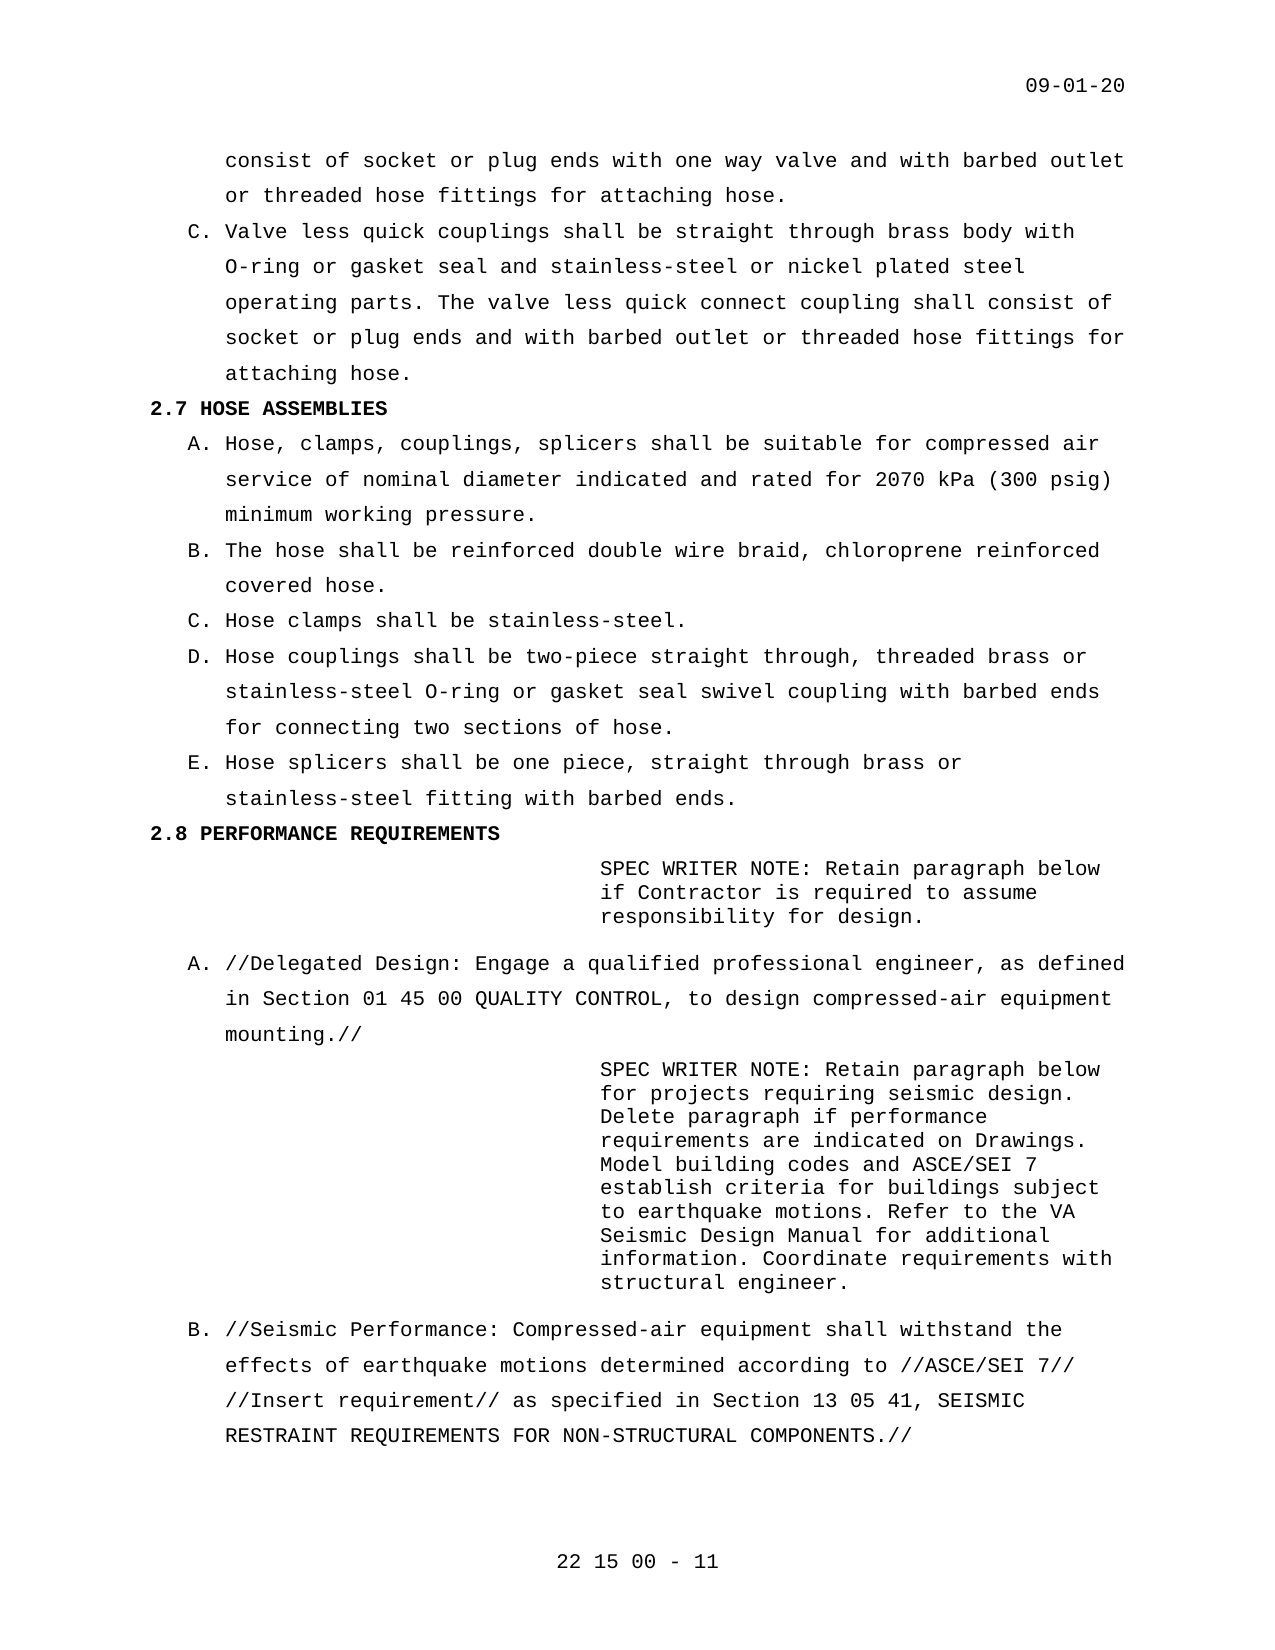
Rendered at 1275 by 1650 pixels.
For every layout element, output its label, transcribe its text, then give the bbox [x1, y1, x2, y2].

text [187, 150, 1125, 209]
text Hose splicers shall be one piece, straight through brass or stainless-steel fitting with barbed ends. [187, 752, 1125, 811]
text PERFORMANCE REQUIREMENTS [150, 823, 1125, 847]
text Hose, clamps, couplings, splicers shall be suitable for compressed air service of nominal diameter indicated and rated for 2070 kPa (300 psig) minimum working pressure. [187, 433, 1125, 528]
text //Seismic Performance: Compressed-air equipment shall withstand the effects of earthquake motions determined according to //ASCE/SEI 7// //Insert requirement// as specified in Section 13 05 41, SEISMIC RESTRAINT REQUIREMENTS FOR NON-STRUCTURAL COMPONENTS.// [187, 1319, 1125, 1449]
text The hose shall be reinforced double wire braid, chloroprene reinforced covered hose. [187, 539, 1125, 599]
text Hose clamps shall be stainless-steel. [187, 610, 1125, 634]
text //Delegated Design: Engage a qualified professional engineer, as defined in Section 01 45 00 QUALITY CONTROL, to design compressed-air equipment mounting.// [187, 953, 1125, 1047]
text SPEC WRITER NOTE: Retain paragraph below for projects requiring seismic design. Delete paragraph if performance requirements are indicated on Drawings. Model building codes and ASCE/SEI 7 establish criteria for buildings subject to earthquake motions. Refer to the VA Seismic Design Manual for additional information. Coordinate requirements with structural engineer. [600, 1059, 1125, 1296]
text HOSE ASSEMBLIES [150, 398, 1125, 422]
text SPEC WRITER NOTE: Retain paragraph below if Contractor is required to assume responsibility for design. [600, 858, 1125, 929]
text Valve less quick couplings shall be straight through brass body with O-ring or gasket seal and stainless-steel or nickel plated steel operating parts. The valve less quick connect coupling shall consist of socket or plug ends and with barbed outlet or threaded hose fittings for attaching hose. [187, 221, 1125, 386]
text Hose couplings shall be two-piece straight through, threaded brass or stainless-steel O-ring or gasket seal swivel coupling with barbed ends for connecting two sections of hose. [187, 646, 1125, 740]
